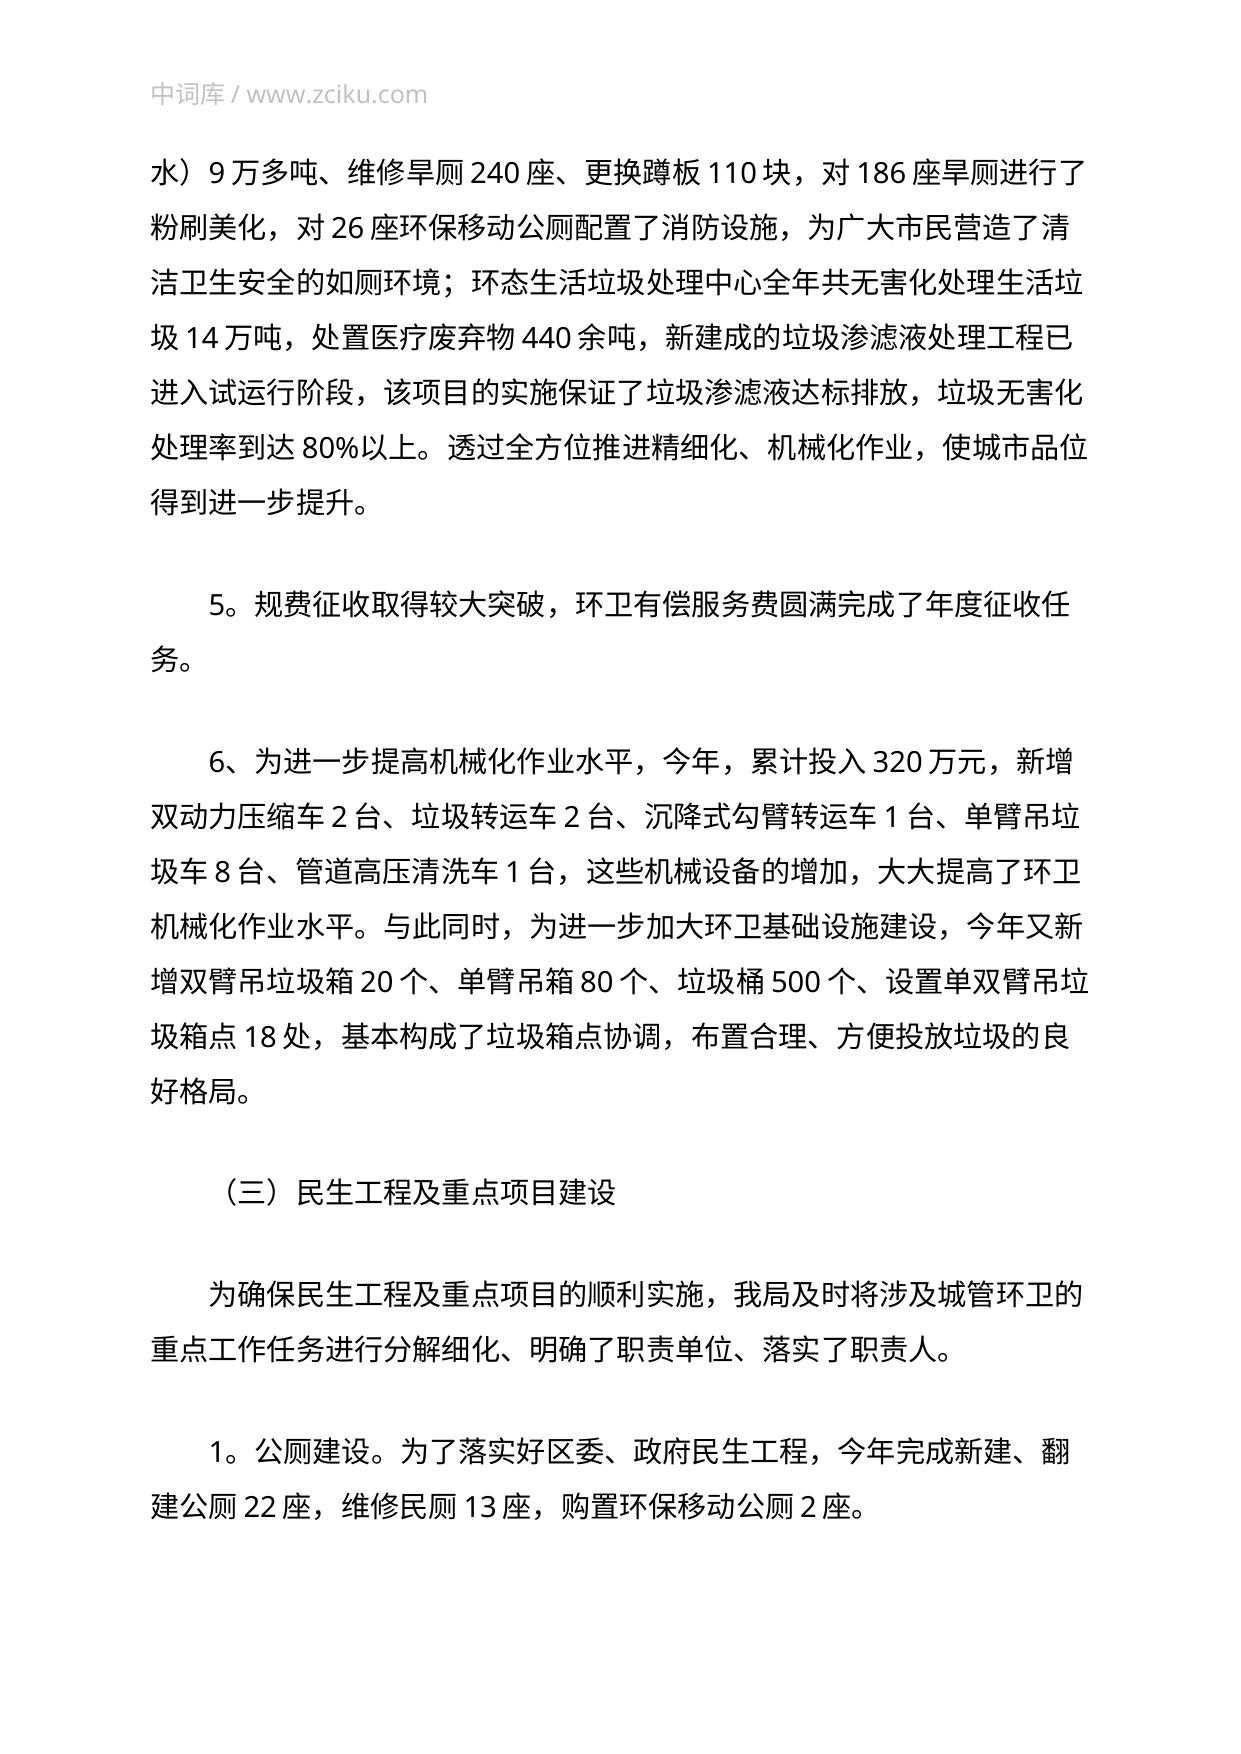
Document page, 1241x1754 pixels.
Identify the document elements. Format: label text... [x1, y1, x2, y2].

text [150, 150, 1090, 522]
text 5。规费征收取得较大突破，环卫有偿服务费圆满完成了年度征收任务。 [150, 582, 1090, 679]
text 为确保民生工程及重点项目的顺利实施，我局及时将涉及城管环卫的重点工作任务进行分解细化、明确了职责单位、落实了职责人。 [150, 1272, 1090, 1369]
text （三）民生工程及重点项目建设 [150, 1170, 1090, 1212]
text 6、为进一步提高机械化作业水平，今年，累计投入320万元，新增双动力压缩车2台、垃圾转运车2台、沉降式勾臂转运车1台、单臂吊垃圾车8台、管道高压清洗车1台，这些机械设备的增加，大大提高了环卫机械化作业水平。与此同时，为进一步加大环卫基础设施建设，今年又新增双臂吊垃圾箱20个、单臂吊箱80个、垃圾桶500个、设置单双臂吊垃圾箱点18处，基本构成了垃圾箱点协调，布置合理、方便投放垃圾的良好格局。 [150, 738, 1090, 1111]
text 1。公厕建设。为了落实好区委、政府民生工程，今年完成新建、翻建公厕22座，维修民厕13座，购置环保移动公厕2座。 [150, 1428, 1090, 1526]
